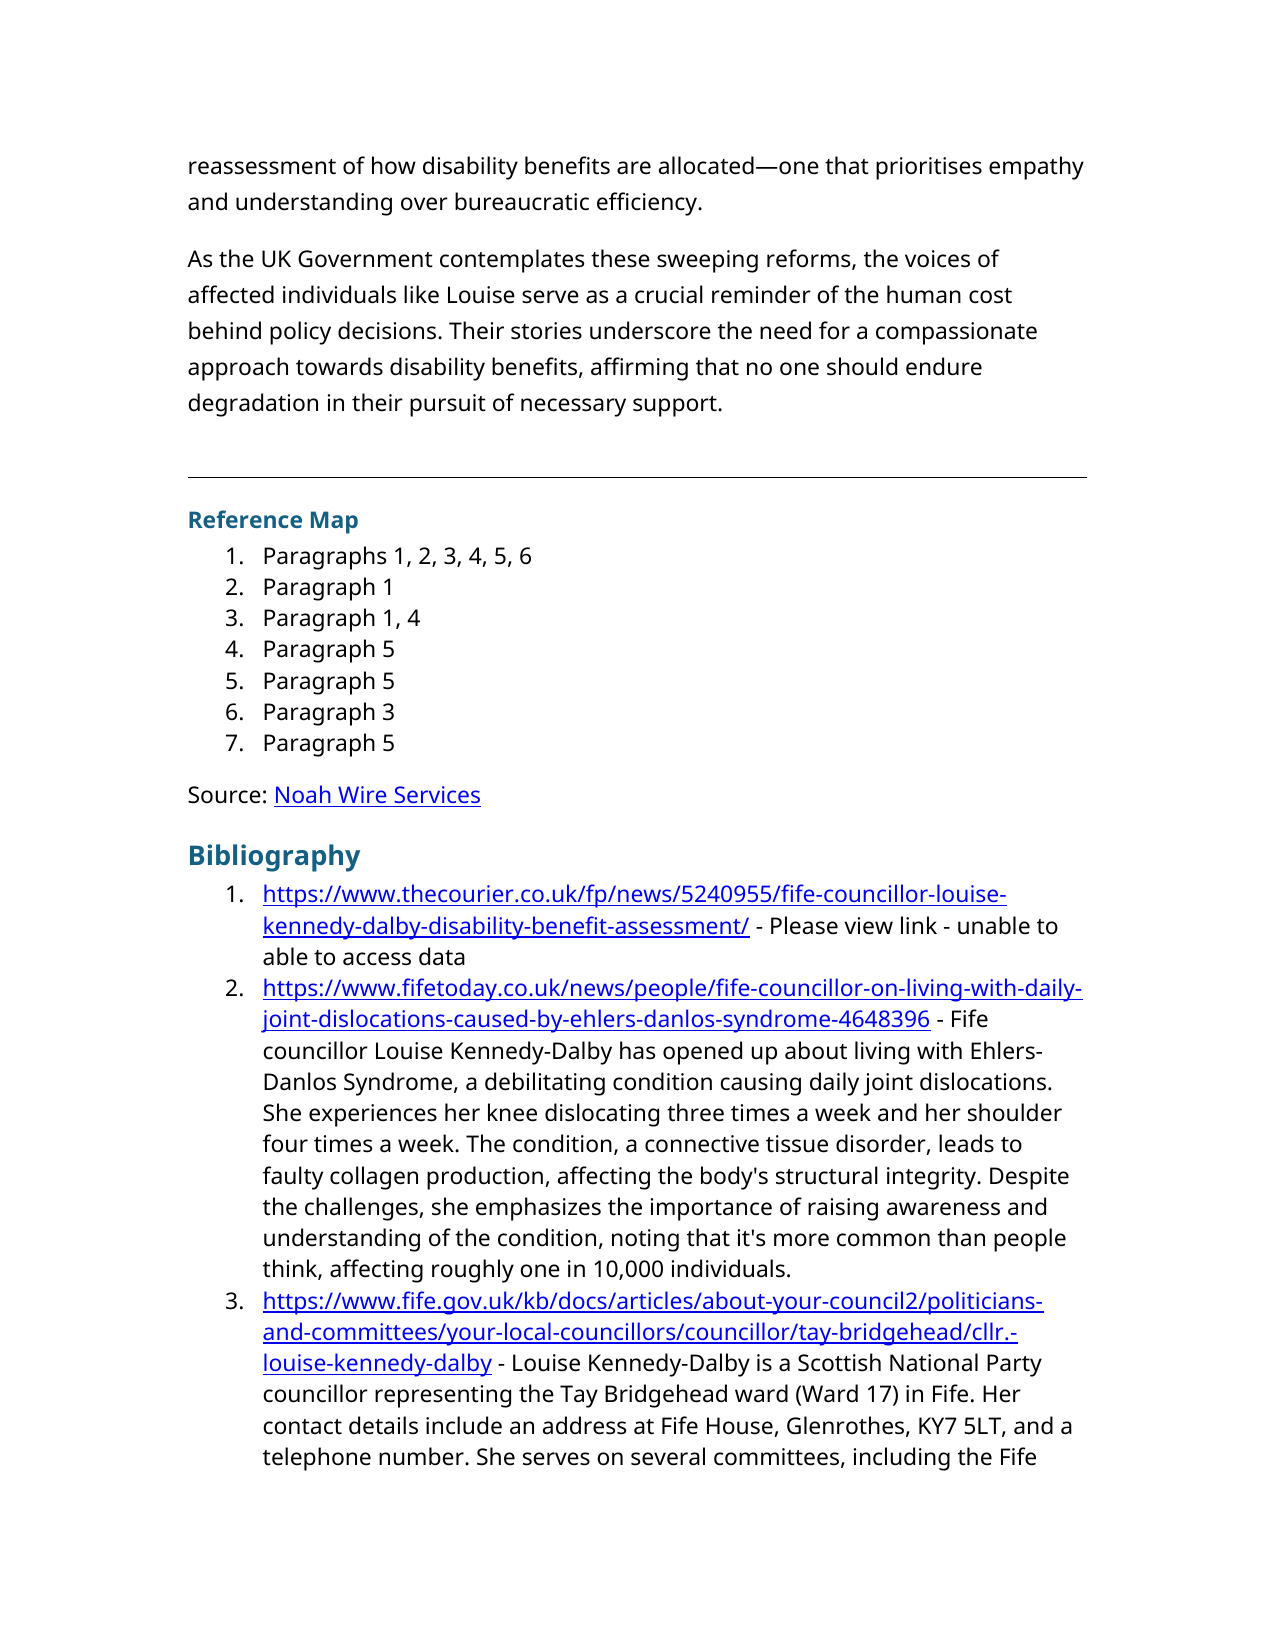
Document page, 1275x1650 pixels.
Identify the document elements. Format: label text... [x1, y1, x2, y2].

list Paragraph 5 [225, 664, 1087, 696]
list Paragraph 1, 4 [225, 602, 1087, 633]
text Source: Noah Wire Services [187, 779, 1087, 810]
subtitle Bibliography [187, 836, 1087, 873]
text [187, 150, 1087, 217]
text As the UK Government contemplates these sweeping reforms, the voices of affected individuals like Louise serve as a crucial reminder of the human cost behind policy decisions. Their stories underscore the need for a compassionate approach towards disability benefits, affirming that no one should endure degradation in their pursuit of necessary support. [187, 243, 1087, 418]
list Paragraph 5 [225, 727, 1087, 758]
list Paragraphs 1, 2, 3, 4, 5, 6 [225, 539, 1087, 571]
list Paragraph 5 [225, 633, 1087, 664]
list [225, 1284, 1087, 1472]
subtitle Reference Map [187, 504, 1087, 535]
list Paragraph 3 [225, 696, 1087, 727]
list https://www.thecourier.co.uk/fp/news/5240955/fife-councillor-louise-kennedy-dalby-disability-benefit-assessment/ - Please view link - unable to able to access data [225, 878, 1087, 972]
list https://www.fifetoday.co.uk/news/people/fife-councillor-on-living-with-daily-joint-dislocations-caused-by-ehlers-danlos-syndrome-4648396 - Fife councillor Louise Kennedy-Dalby has opened up about living with Ehlers-Danlos Syndrome, a debilitating condition causing daily joint dislocations. She experiences her knee dislocating three times a week and her shoulder four times a week. The condition, a connective tissue disorder, leads to faulty collagen production, affecting the body's structural integrity. Despite the challenges, she emphasizes the importance of raising awareness and understanding of the condition, noting that it's more common than people think, affecting roughly one in 10,000 individuals. [225, 972, 1087, 1284]
list Paragraph 1 [225, 571, 1087, 602]
